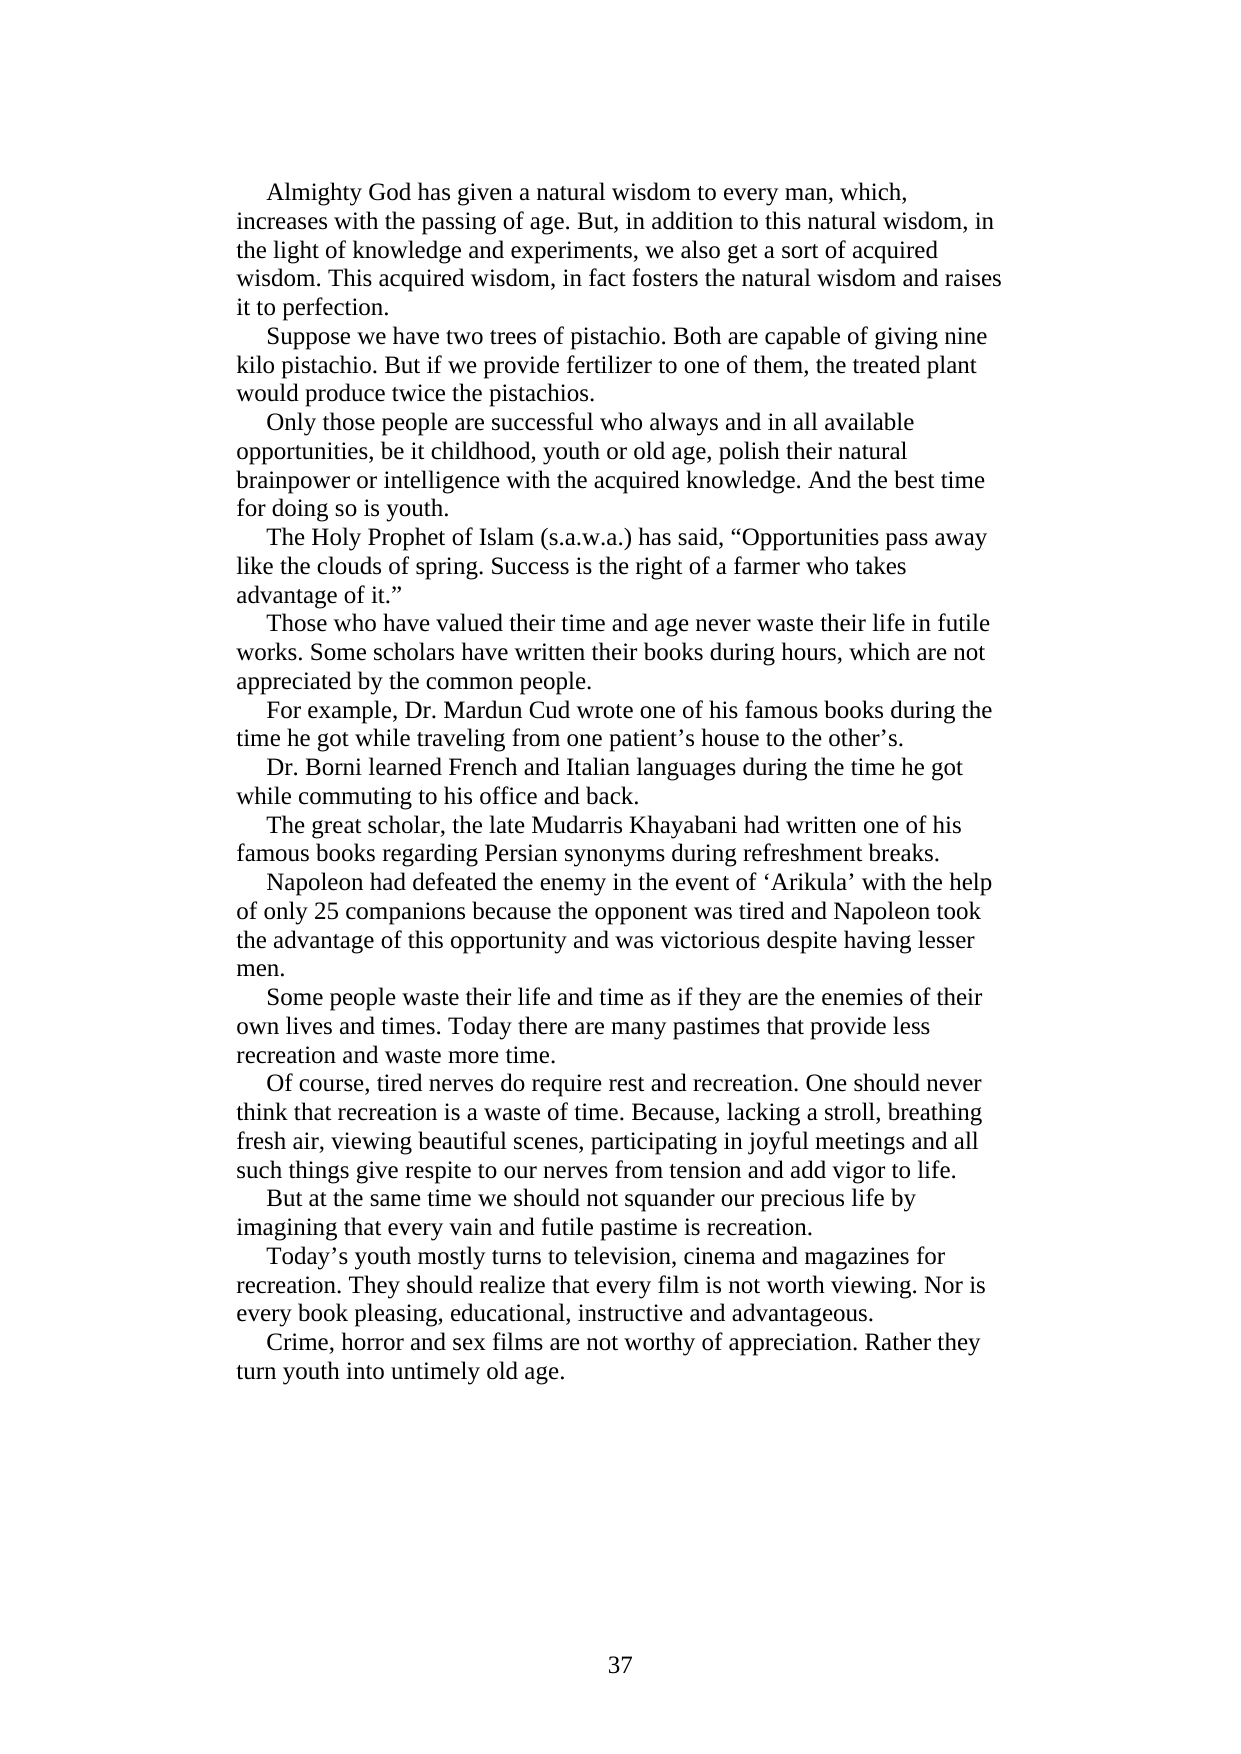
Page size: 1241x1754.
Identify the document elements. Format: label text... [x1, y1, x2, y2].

text The great scholar, the late Mudarris Khayabani had written one of his famous books regarding Persian synonyms during refreshment breaks. [236, 810, 1004, 867]
text Napoleon had defeated the enemy in the event of ‘Arikula’ with the help of only 25 companions because the opponent was tired and Napoleon took the advantage of this opportunity and was victorious despite having lesser men. [236, 867, 1004, 982]
text But at the same time we should not squander our precious life by imagining that every vain and futile pastime is recreation. [236, 1183, 1004, 1241]
text Suppose we have two trees of pistachio. Both are capable of giving nine kilo pistachio. But if we provide fertilizer to one of them, the treated plant would produce twice the pistachios. [236, 321, 1004, 407]
text Almighty God has given a natural wisdom to every man, which, increases with the passing of age. But, in addition to this natural wisdom, in the light of knowledge and experiments, we also get a sort of acquired wisdom. This acquired wisdom, in fact fosters the natural wisdom and raises it to perfection. [236, 177, 1004, 321]
text Only those people are successful who always and in all available opportunities, be it childhood, youth or old age, polish their natural brainpower or intelligence with the acquired knowledge. And the best time for doing so is youth. [236, 407, 1004, 522]
text Dr. Borni learned French and Italian languages during the time he got while commuting to his office and back. [236, 752, 1004, 810]
text The Holy Prophet of Islam (s.a.w.a.) has said, “Opportunities pass away like the clouds of spring. Success is the right of a farmer who takes advantage of it.” [236, 522, 1004, 608]
text Those who have valued their time and age never waste their life in futile works. Some scholars have written their books during hours, which are not appreciated by the common people. [236, 608, 1004, 695]
text Today’s youth mostly turns to television, cinema and magazines for recreation. They should realize that every film is not worth viewing. Nor is every book pleasing, educational, instructive and advantageous. [236, 1241, 1004, 1327]
text Crime, horror and sex films are not worthy of appreciation. Rather they turn youth into untimely old age. [236, 1327, 1004, 1385]
text For example, Dr. Mardun Cud wrote one of his famous books during the time he got while traveling from one patient’s house to the other’s. [236, 695, 1004, 752]
text Some people waste their life and time as if they are the enemies of their own lives and times. Today there are many pastimes that provide less recreation and waste more time. [236, 982, 1004, 1068]
text Of course, tired nerves do require rest and recreation. One should never think that recreation is a waste of time. Because, lacking a stroll, breathing fresh air, viewing beautiful scenes, participating in joyful meetings and all such things give respite to our nerves from tension and add vigor to life. [236, 1068, 1004, 1183]
